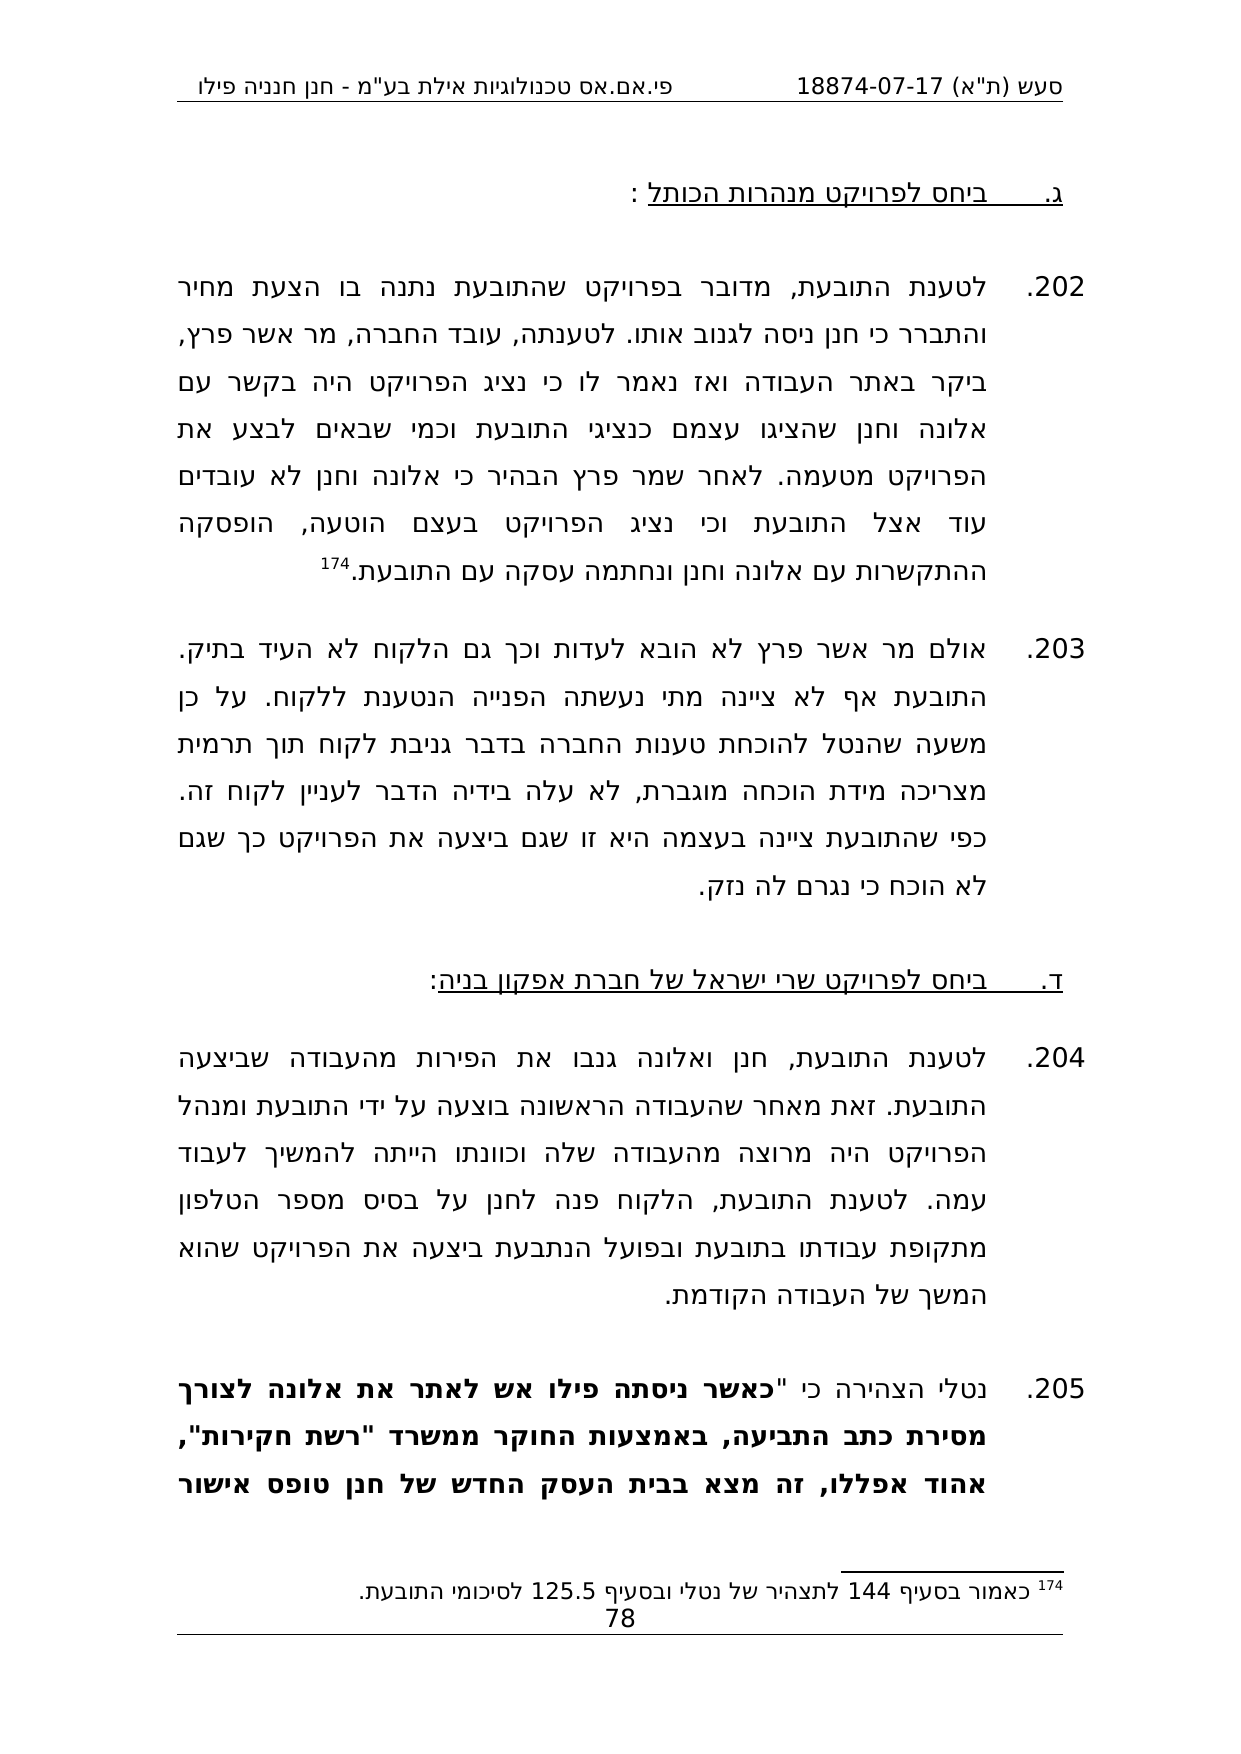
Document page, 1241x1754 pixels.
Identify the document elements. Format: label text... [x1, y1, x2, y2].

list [177, 1373, 1026, 1499]
text ג. ביחס לפרויקט מנהרות הכותל : [177, 177, 1063, 209]
list לטענת התובעת, חנן ואלונה גנבו את הפירות מהעבודה שביצעה התובעת. זאת מאחר שהעבודה הראשונה בוצעה על ידי התובעת ומנהל הפרויקט היה מרוצה מהעבודה שלה וכוונתו הייתה להמשיך לעבוד עמה. לטענת התובעת, הלקוח פנה לחנן על בסיס מספר הטלפון מתקופת עבודתו בתובעת ובפועל הנתבעת ביצעה את הפרויקט שהוא המשך של העבודה הקודמת. [177, 1043, 1026, 1311]
text ד. ביחס לפרויקט שרי ישראל של חברת אפקון בניה: [177, 964, 1063, 996]
list אולם מר אשר פרץ לא הובא לעדות וכך גם הלקוח לא העיד בתיק. התובעת אף לא ציינה מתי נעשתה הפנייה הנטענת ללקוח. על כן משעה שהנטל להוכחת טענות החברה בדבר גניבת לקוח תוך תרמית מצריכה מידת הוכחה מוגברת, לא עלה בידיה הדבר לעניין לקוח זה. כפי שהתובעת ציינה בעצמה היא זו שגם ביצעה את הפרויקט כך שגם לא הוכח כי נגרם לה נזק. [177, 634, 1026, 902]
list לטענת התובעת, מדובר בפרויקט שהתובעת נתנה בו הצעת מחיר והתברר כי חנן ניסה לגנוב אותו. לטענתה, עובד החברה, מר אשר פרץ, ביקר באתר העבודה ואז נאמר לו כי נציג הפרויקט היה בקשר עם אלונה וחנן שהציגו עצמם כנציגי התובעת וכמי שבאים לבצע את הפרויקט מטעמה. לאחר שמר פרץ הבהיר כי אלונה וחנן לא עובדים עוד אצל התובעת וכי נציג הפרויקט בעצם הוטעה, הופסקה ההתקשרות עם אלונה וחנן ונחתמה עסקה עם התובעת. [177, 271, 1026, 587]
